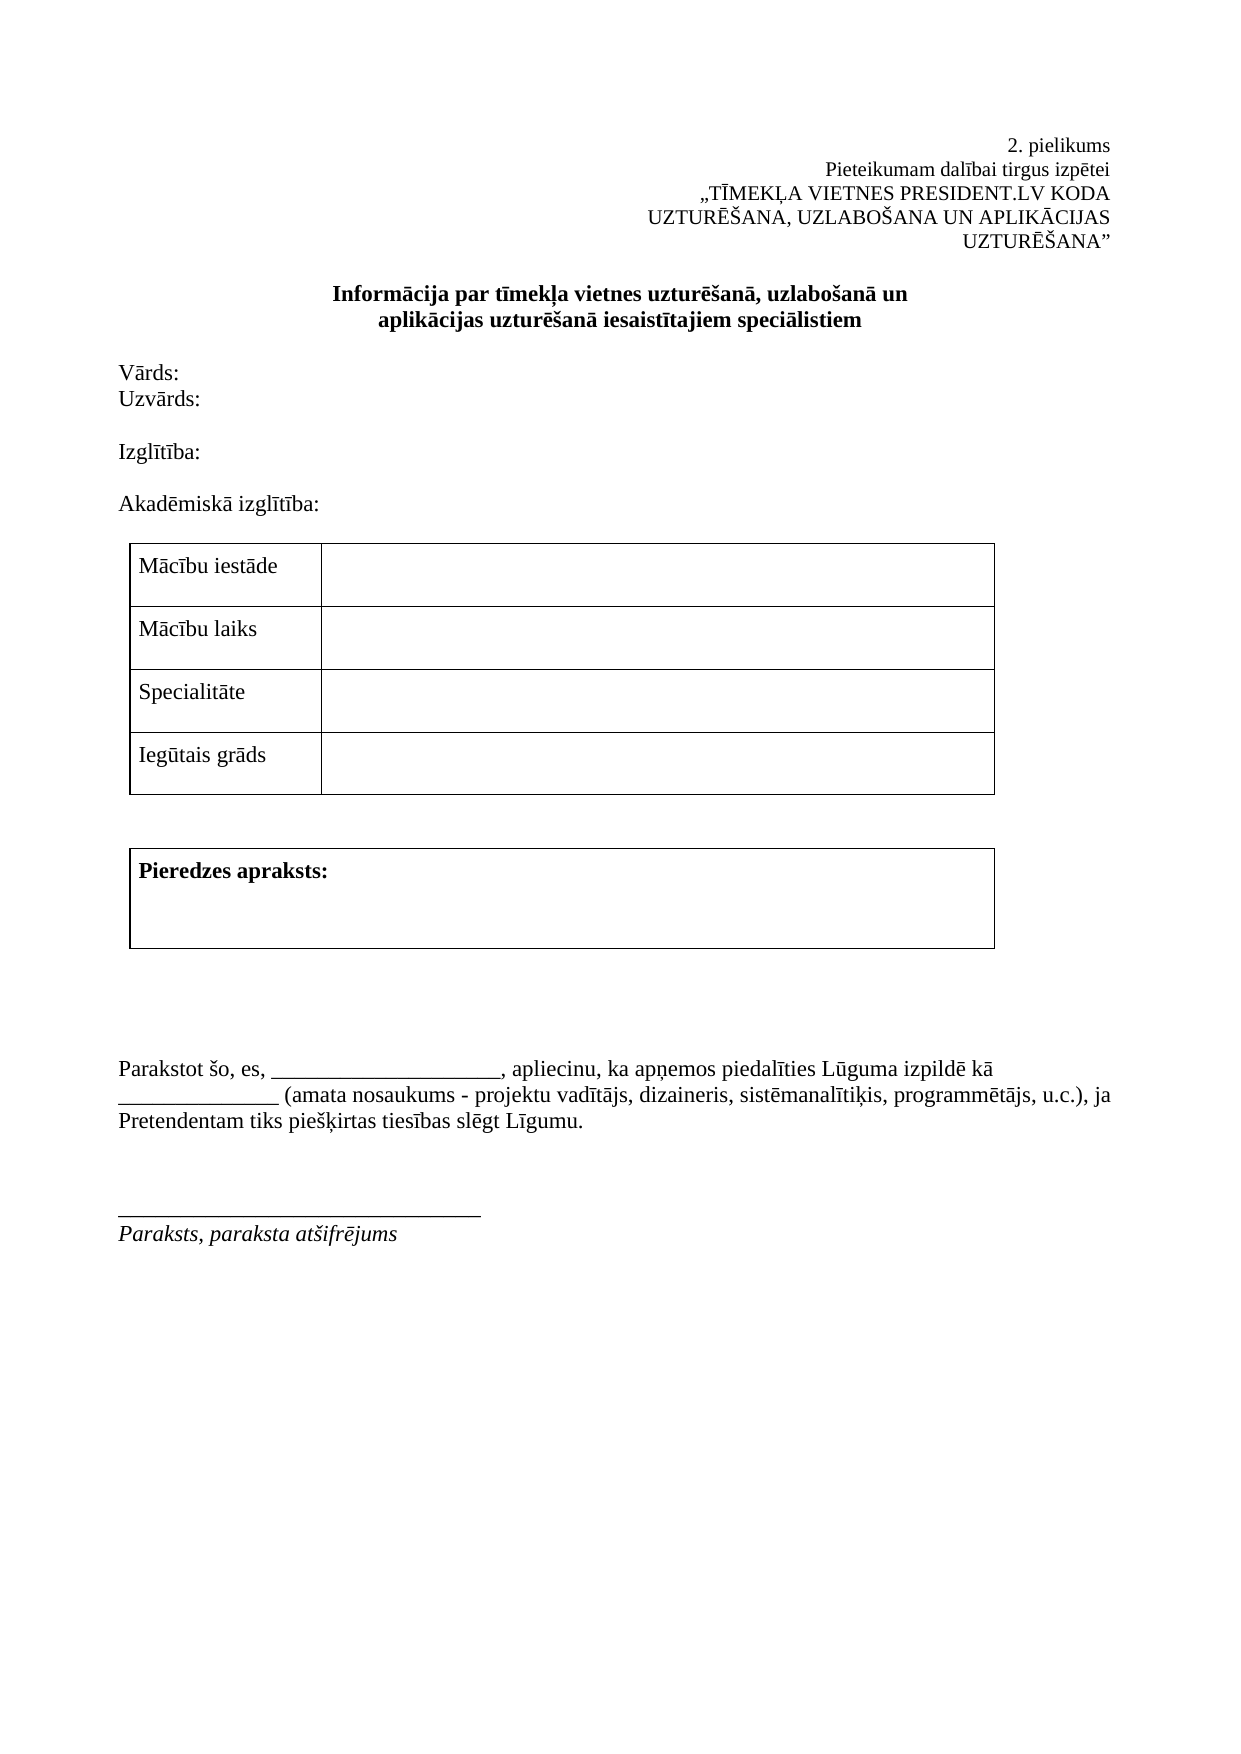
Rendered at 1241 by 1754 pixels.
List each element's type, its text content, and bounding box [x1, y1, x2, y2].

text Izglītība: [118, 438, 1122, 464]
title UZTURĒŠANA” [118, 229, 1110, 253]
table_header [322, 544, 994, 606]
table_cell [322, 607, 994, 669]
text Informācija par tīmekļa vietnes uzturēšanā, uzlabošanā un [118, 279, 1122, 306]
table_cell [322, 670, 994, 732]
table_cell Iegūtais grāds [131, 733, 321, 794]
table_cell Mācību laiks [131, 607, 321, 669]
table_header Mācību iestāde [131, 544, 321, 606]
text Uzvārds: [118, 385, 1122, 411]
text Parakstot šo, es, ____________________, apliecinu, ka apņemos piedalīties Lūguma izpildē kā ______________ (amata nosaukums - projektu vadītājs, dizaineris, sistēmanalītiķis, programmētājs, u.c.), ja Pretendentam tiks piešķirtas tiesības slēgt Līgumu. [118, 1055, 1122, 1134]
text Akadēmiskā izglītība: [118, 490, 1122, 517]
table_header Pieredzes apraksts: [131, 849, 994, 948]
text Vārds: [118, 359, 1122, 385]
table_cell Specialitāte [131, 670, 321, 732]
text aplikācijas uzturēšanā iesaistītajiem speciālistiem [118, 306, 1122, 332]
table_cell [322, 733, 994, 794]
title Pieteikumam dalībai tirgus izpētei [118, 157, 1110, 181]
text _____________________________ [118, 1191, 1122, 1220]
text Paraksts, paraksta atšifrējums [118, 1220, 1122, 1246]
text 2. pielikums [131, 133, 1110, 157]
title „TĪMEKĻA VIETNES PRESIDENT.LV KODA [118, 181, 1110, 205]
title UZTURĒŠANA, UZLABOŠANA UN APLIKĀCIJAS [118, 205, 1110, 229]
